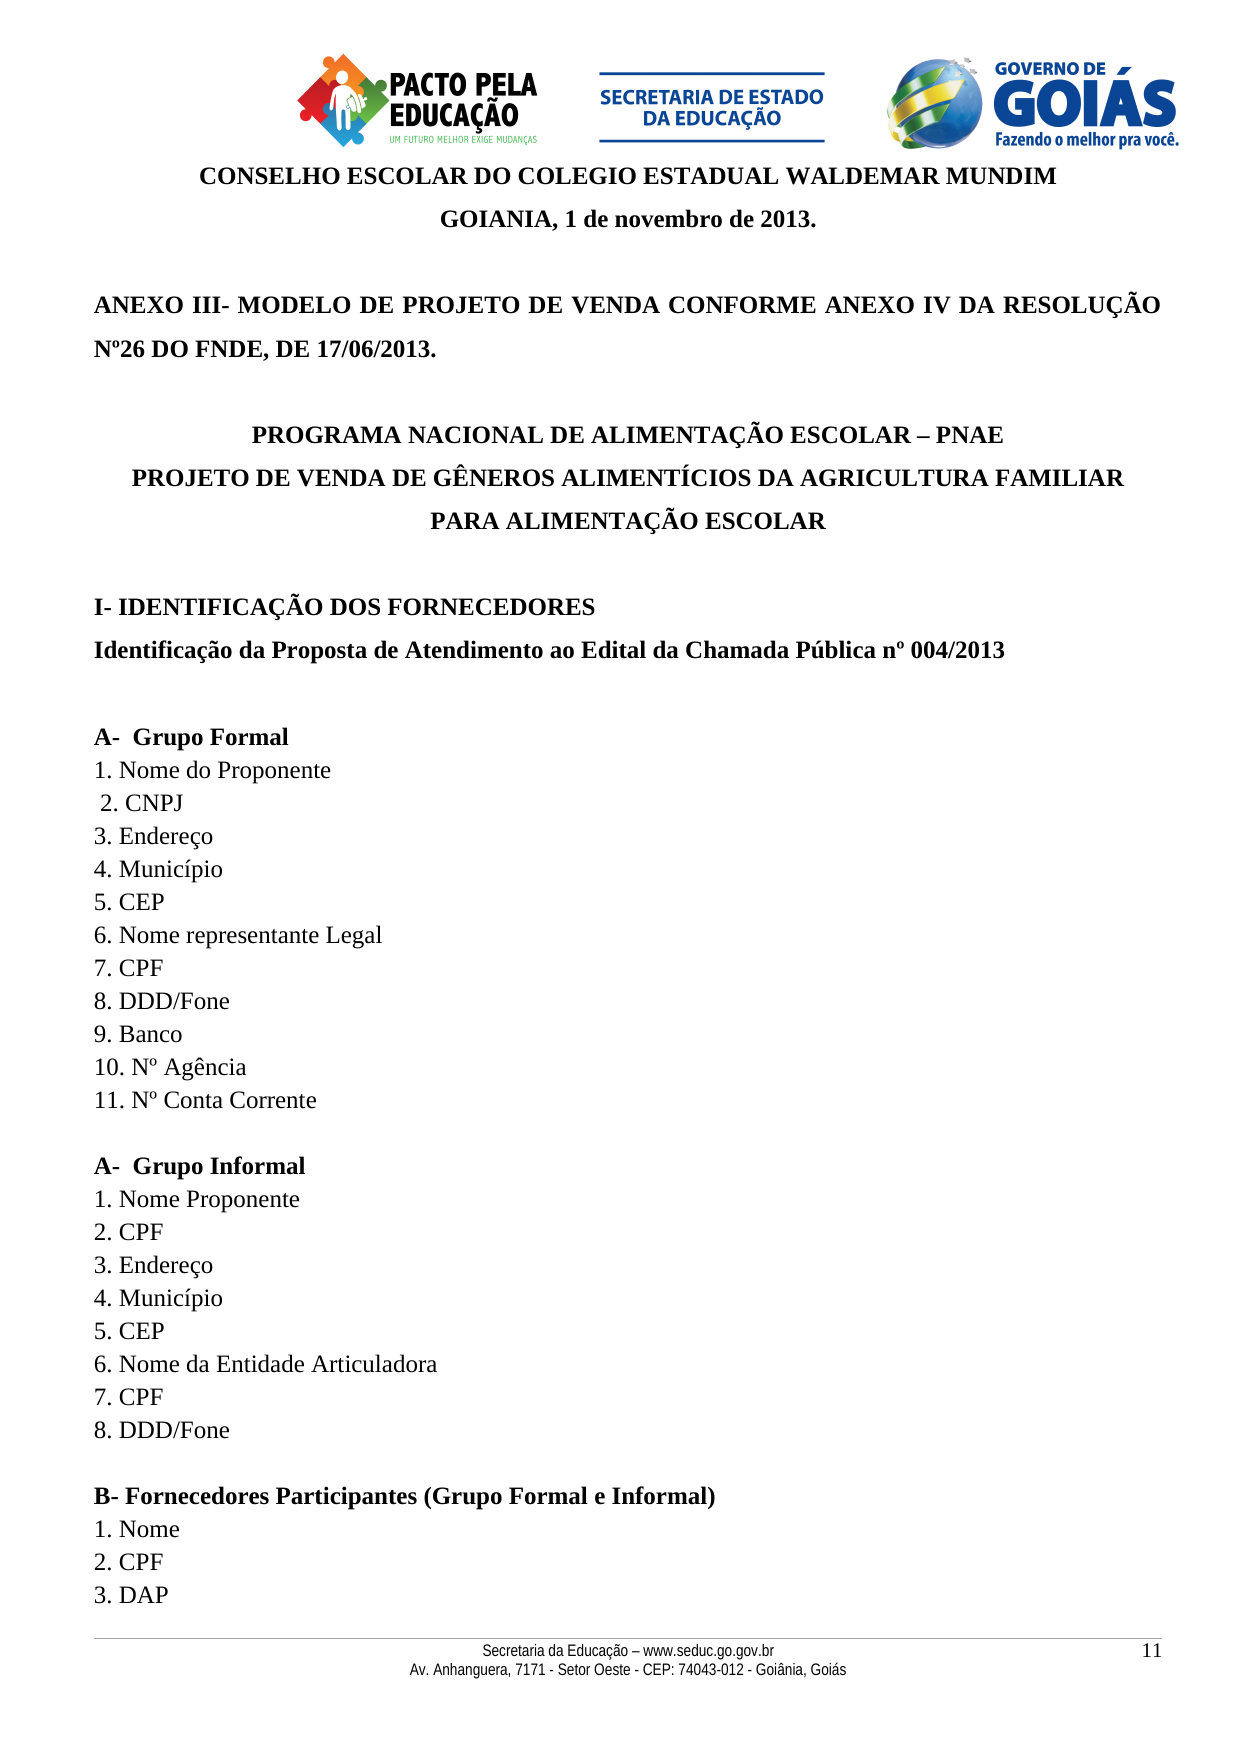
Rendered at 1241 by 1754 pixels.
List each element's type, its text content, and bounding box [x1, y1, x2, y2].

picture [288, 49, 1186, 158]
text 6. Nome da Entidade Articuladora [94, 1349, 1162, 1378]
text A- Grupo Informal [94, 1151, 1162, 1180]
text 1. Nome Proponente [94, 1184, 1162, 1213]
text 2. CNPJ [94, 788, 1162, 817]
text 8. DDD/Fone [94, 986, 1162, 1015]
text 7. CPF [94, 1382, 1162, 1411]
text 3. Endereço [94, 821, 1162, 849]
text 1. Nome [94, 1514, 1162, 1543]
text GOIANIA, 1 de novembro de 2013. [94, 204, 1162, 233]
text 10. Nº Agência [94, 1052, 1162, 1081]
text 11. Nº Conta Corrente [94, 1085, 1162, 1114]
text PROGRAMA NACIONAL DE ALIMENTAÇÃO ESCOLAR – PNAE [94, 420, 1162, 449]
text I- IDENTIFICAÇÃO DOS FORNECEDORES [94, 592, 1162, 621]
text PROJETO DE VENDA DE GÊNEROS ALIMENTÍCIOS DA AGRICULTURA FAMILIAR PARA ALIMENTAÇÃO ESCOLAR [94, 463, 1162, 535]
text 7. CPF [94, 953, 1162, 982]
text 3. DAP [94, 1580, 1162, 1609]
text 8. DDD/Fone [94, 1415, 1162, 1444]
text 1. Nome do Proponente [94, 755, 1162, 783]
text A- Grupo Formal [94, 722, 1162, 751]
text 6. Nome representante Legal [94, 920, 1162, 949]
text 2. CPF [94, 1217, 1162, 1246]
text 9. Banco [94, 1019, 1162, 1048]
text 4. Município [94, 1283, 1162, 1312]
text 5. CEP [94, 1316, 1162, 1345]
text 5. CEP [94, 887, 1162, 916]
text ANEXO III- MODELO DE PROJETO DE VENDA CONFORME ANEXO IV DA RESOLUÇÃO Nº26 DO FNDE, DE 17/06/2013. [94, 291, 1162, 362]
text CONSELHO ESCOLAR DO COLEGIO ESTADUAL WALDEMAR MUNDIM [94, 161, 1162, 190]
text 2. CPF [94, 1547, 1162, 1576]
text Identificação da Proposta de Atendimento ao Edital da Chamada Pública nº 004/2013 [94, 636, 1162, 664]
text 3. Endereço [94, 1250, 1162, 1279]
text 4. Município [94, 854, 1162, 883]
text B- Fornecedores Participantes (Grupo Formal e Informal) [94, 1481, 1162, 1510]
